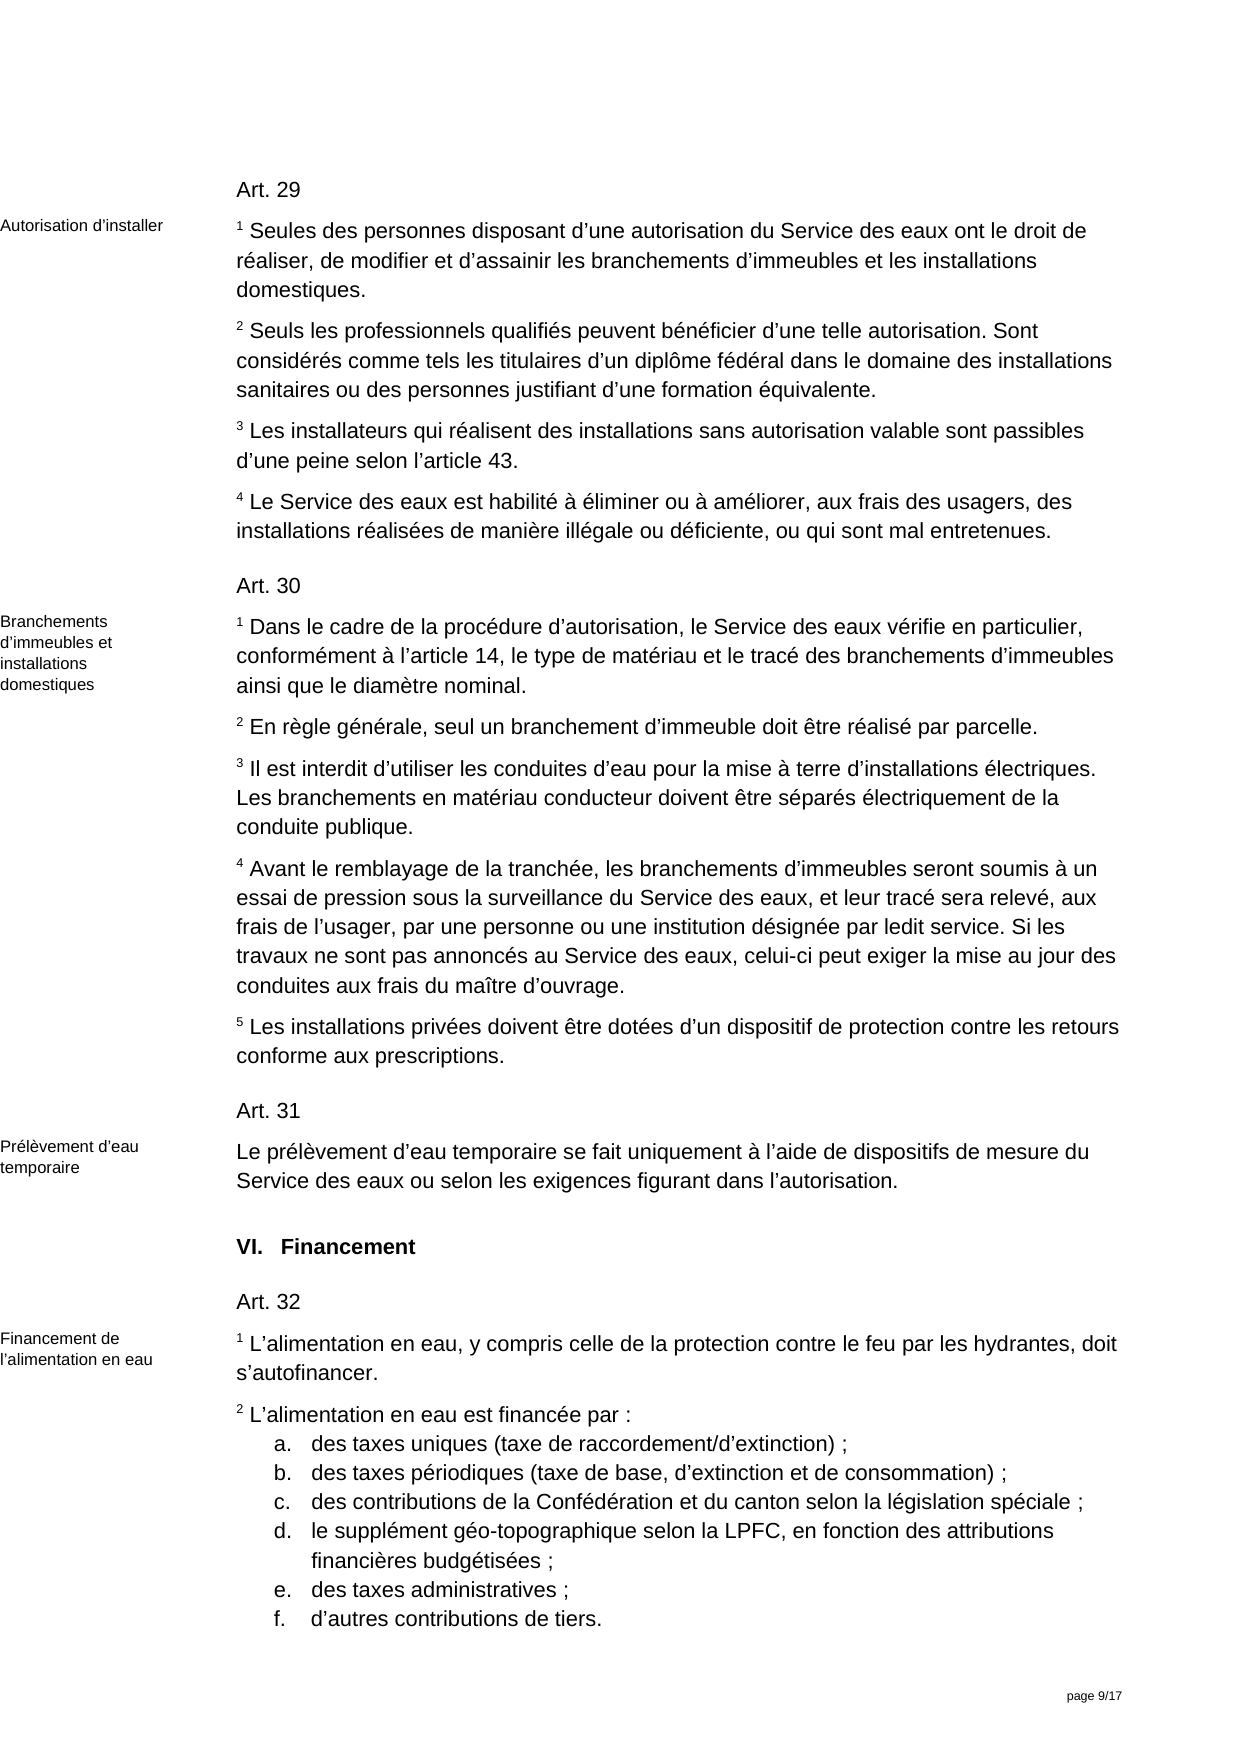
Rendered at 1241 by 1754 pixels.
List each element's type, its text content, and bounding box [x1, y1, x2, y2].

list des taxes uniques (taxe de raccordement/d’extinction) ; [274, 1427, 1122, 1456]
text Art. 31 [236, 1093, 1122, 1123]
list des contributions de la Confédération et du canton selon la législation spéciale ; [274, 1485, 1122, 1514]
text Art. 32 [236, 1285, 1122, 1314]
text Art. 29 [236, 173, 1122, 202]
text 3 Il est interdit d’utiliser les conduites d’eau pour la mise à terre d’installations électriques. Les branchements en matériau conducteur doivent être séparés électriquement de la conduite publique. [236, 752, 1122, 839]
text Le prélèvement d’eau temporaire se fait uniquement à l’aide de dispositifs de mesure du Service des eaux ou selon les exigences figurant dans l’autorisation. [236, 1135, 1122, 1193]
text 2 Seuls les professionnels qualifiés peuvent bénéficier d’une telle autorisation. Sont considérés comme tels les titulaires d’un diplôme fédéral dans le domaine des installations sanitaires ou des personnes justifiant d’une formation équivalente. [236, 314, 1122, 402]
text 4 Le Service des eaux est habilité à éliminer ou à améliorer, aux frais des usagers, des installations réalisées de manière illégale ou déficiente, ou qui sont mal entretenues. [236, 485, 1122, 543]
text 4 Avant le remblayage de la tranchée, les branchements d’immeubles seront soumis à un essai de pression sous la surveillance du Service des eaux, et leur tracé sera relevé, aux frais de l’usager, par une personne ou une institution désignée par ledit service. Si les travaux ne sont pas annoncés au Service des eaux, celui-ci peut exiger la mise au jour des conduites aux frais du maître d’ouvrage. [236, 852, 1122, 998]
list des taxes administratives ; [274, 1573, 1122, 1602]
text Financement de l’alimentation en eau [0, 1327, 177, 1369]
list des taxes périodiques (taxe de base, d’extinction et de consommation) ; [274, 1456, 1122, 1485]
list d’autres contributions de tiers. [273, 1602, 1122, 1631]
text 1 Seules des personnes disposant d’une autorisation du Service des eaux ont le droit de réaliser, de modifier et d’assainir les branchements d’immeubles et les installations domestiques. [236, 214, 1122, 302]
text 1 Dans le cadre de la procédure d’autorisation, le Service des eaux vérifie en particulier, conformément à l’article 14, le type de matériau et le tracé des branchements d’immeubles ainsi que le diamètre nominal. [236, 610, 1122, 698]
text 1 L’alimentation en eau, y compris celle de la protection contre le feu par les hydrantes, doit s’autofinancer. [236, 1327, 1122, 1385]
text Financement [236, 1231, 1122, 1260]
text Prélèvement d’eau temporaire [0, 1135, 177, 1177]
text 5 Les installations privées doivent être dotées d’un dispositif de protection contre les retours conforme aux prescriptions. [236, 1010, 1122, 1068]
text 2 En règle générale, seul un branchement d’immeuble doit être réalisé par parcelle. [236, 710, 1122, 739]
text 2 L’alimentation en eau est financée par : [236, 1398, 1122, 1427]
text Art. 30 [236, 568, 1122, 598]
text 3 Les installateurs qui réalisent des installations sans autorisation valable sont passibles d’une peine selon l’article 43. [236, 414, 1122, 473]
list le supplément géo-topographique selon la LPFC, en fonction des attributions financières budgétisées ; [274, 1514, 1122, 1573]
text Branchements d’immeubles et installations domestiques [0, 610, 177, 694]
text Autorisation d’installer [0, 214, 177, 235]
